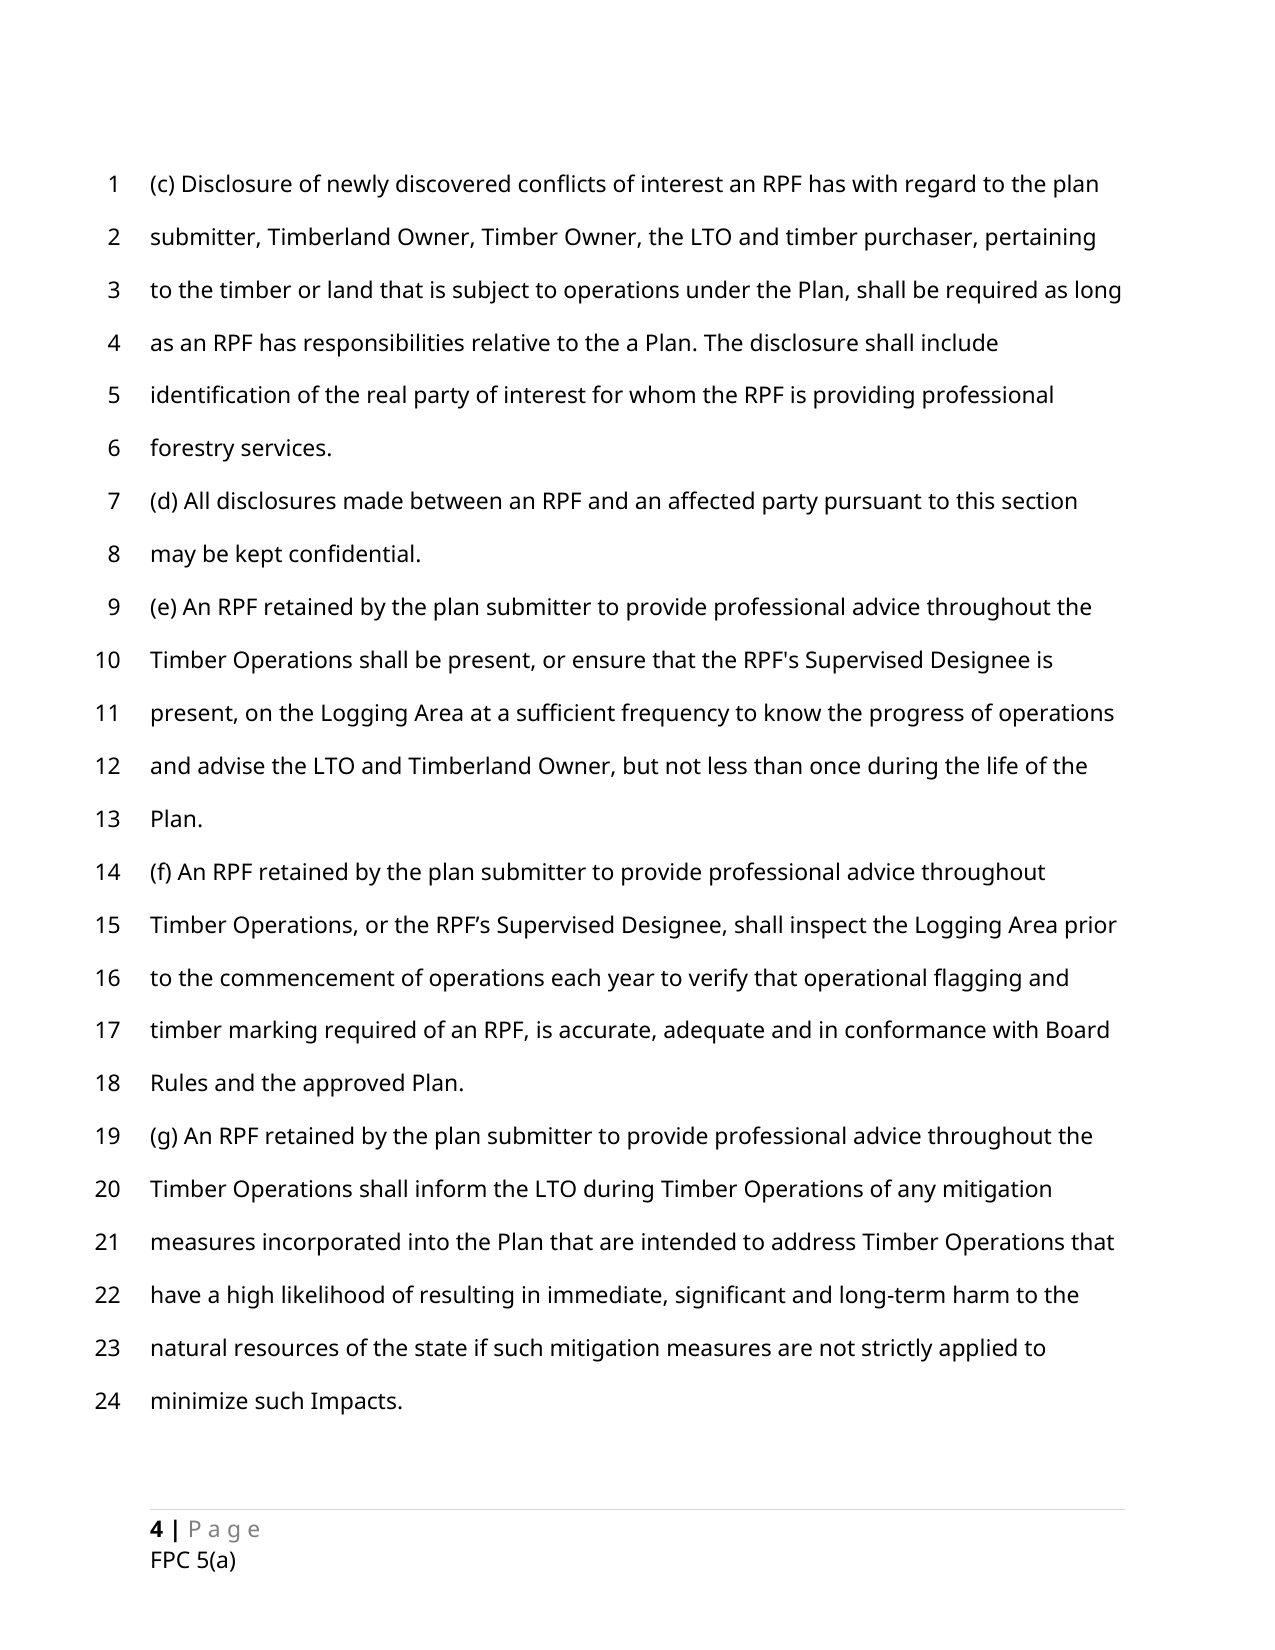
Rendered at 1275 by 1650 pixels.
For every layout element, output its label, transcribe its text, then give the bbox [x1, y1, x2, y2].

text (g) An RPF retained by the plan submitter to provide professional advice throughout the Timber Operations shall inform the LTO during Timber Operations of any mitigation measures incorporated into the Plan that are intended to address Timber Operations that have a high likelihood of resulting in immediate, significant and long-term harm to the natural resources of the state if such mitigation measures are not strictly applied to minimize such Impacts. [150, 1102, 1125, 1420]
text (c) Disclosure of newly discovered conflicts of interest an RPF has with regard to the plan submitter, Timberland Owner, Timber Owner, the LTO and timber purchaser, pertaining to the timber or land that is subject to operations under the Plan, shall be required as long as an RPF has responsibilities relative to the a Plan. The disclosure shall include identification of the real party of interest for whom the RPF is providing professional forestry services. [150, 150, 1125, 467]
text (d) All disclosures made between an RPF and an affected party pursuant to this section may be kept confidential. [150, 467, 1125, 573]
text (e) An RPF retained by the plan submitter to provide professional advice throughout the Timber Operations shall be present, or ensure that the RPF's Supervised Designee is present, on the Logging Area at a sufficient frequency to know the progress of operations and advise the LTO and Timberland Owner, but not less than once during the life of the Plan. [150, 573, 1125, 838]
text (f) An RPF retained by the plan submitter to provide professional advice throughout Timber Operations, or the RPF’s Supervised Designee, shall inspect the Logging Area prior to the commencement of operations each year to verify that operational flagging and timber marking required of an RPF, is accurate, adequate and in conformance with Board Rules and the approved Plan. [150, 838, 1125, 1102]
